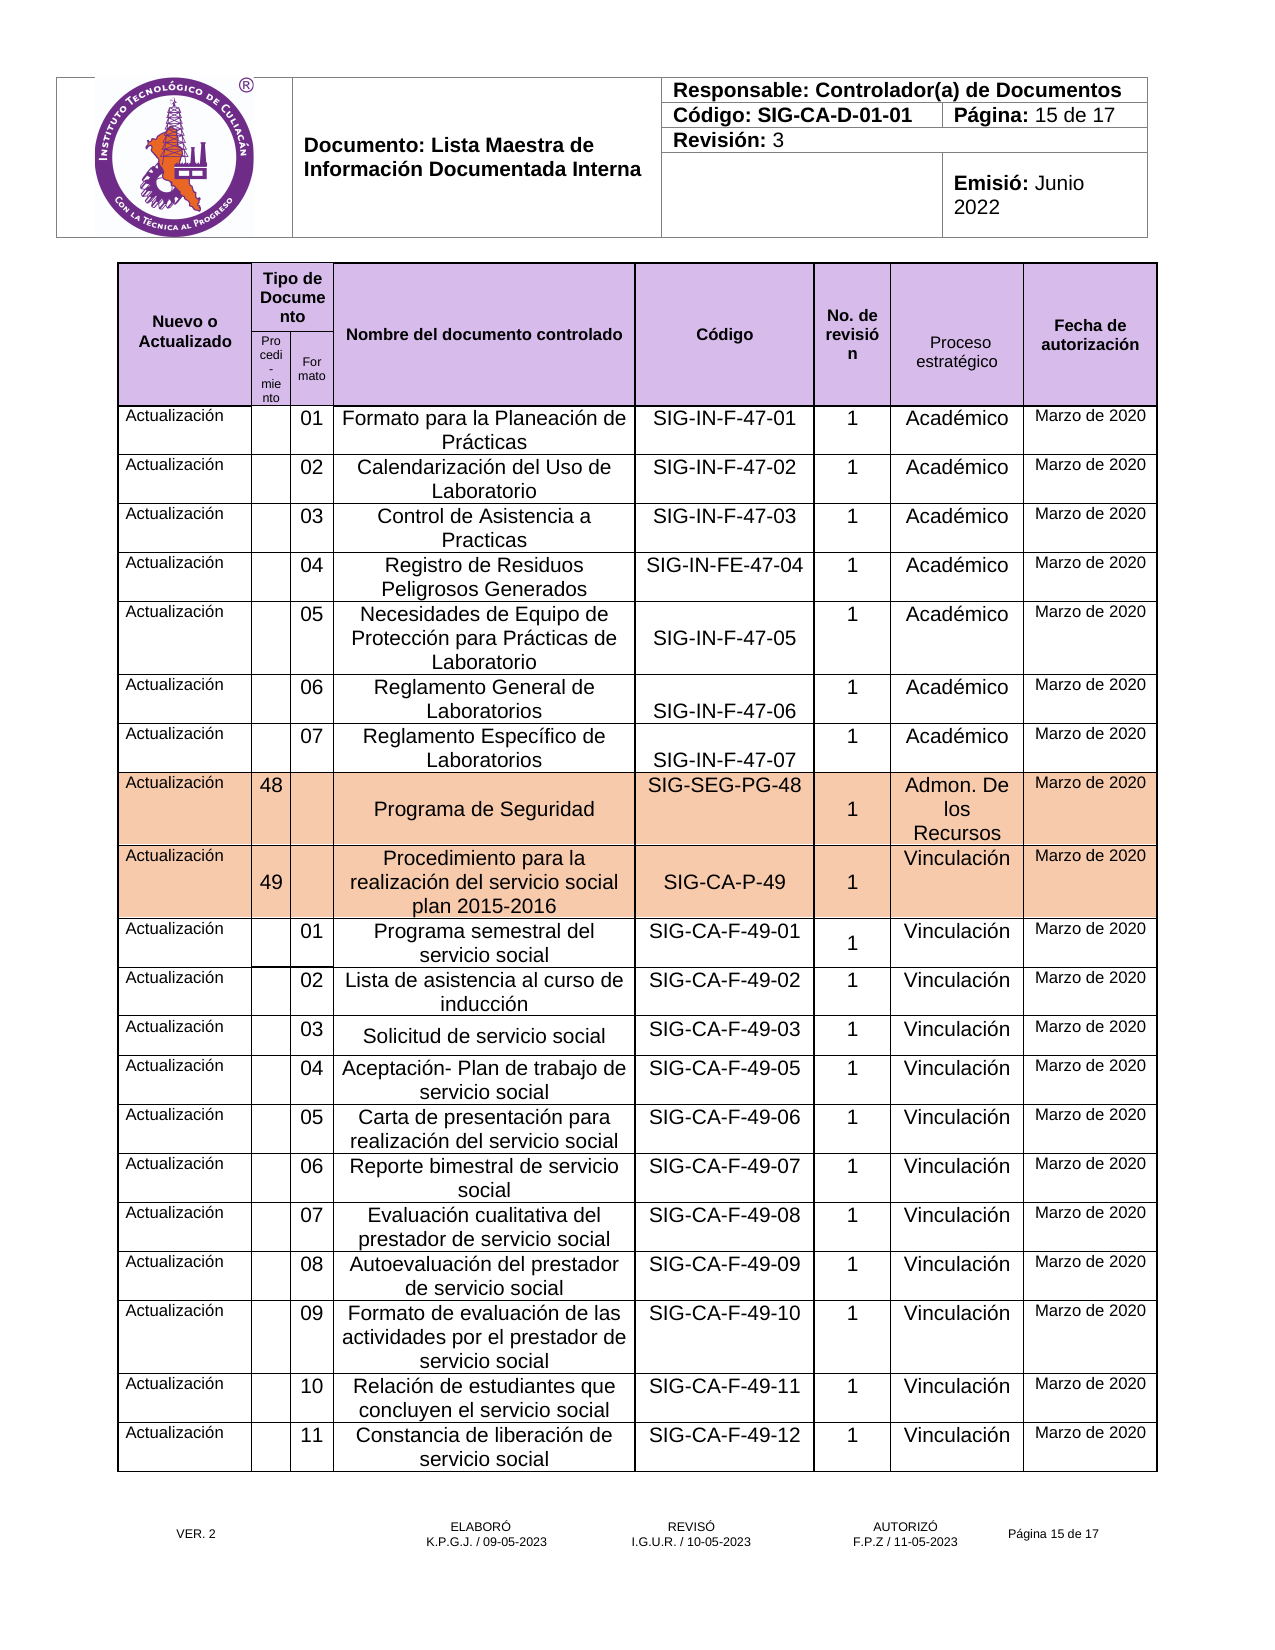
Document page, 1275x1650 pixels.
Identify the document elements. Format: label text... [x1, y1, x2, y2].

table_cell Marzo de 2020 [1024, 1056, 1156, 1104]
table_cell Calendarización del Uso de Laboratorio [334, 455, 634, 503]
table_cell [252, 406, 290, 454]
table_cell 03 [291, 504, 333, 552]
table_cell Marzo de 2020 [1024, 773, 1156, 844]
table_cell 02 [291, 968, 333, 1015]
table_cell Marzo de 2020 [1024, 846, 1156, 917]
table_cell SIG-CA-F-49-05 [636, 1056, 813, 1104]
table_cell Reglamento Específico de Laboratorios [334, 724, 634, 772]
table_cell SIG-SEG-PG-48 [636, 773, 813, 844]
table_cell Actualización [119, 846, 251, 917]
table_cell 1 [815, 773, 890, 844]
table_cell Procedi-miento [252, 332, 290, 405]
table_cell Marzo de 2020 [1024, 675, 1156, 723]
table_cell Vinculación [891, 1154, 1023, 1202]
table_cell Marzo de 2020 [1024, 455, 1156, 503]
table_cell SIG-CA-F-49-10 [636, 1301, 813, 1373]
table_cell Marzo de 2020 [1024, 919, 1156, 966]
table_cell 04 [291, 553, 333, 601]
table_cell 1 [815, 1203, 890, 1251]
table_cell SIG-IN-F-47-07 [636, 724, 813, 772]
table_cell Actualización [119, 1374, 251, 1422]
table_cell SIG-CA-F-49-11 [636, 1374, 813, 1422]
table_cell [291, 773, 333, 844]
table_cell Marzo de 2020 [1024, 602, 1156, 674]
table_cell SIG-IN-FE-47-04 [636, 553, 813, 601]
table_cell Vinculación [891, 1374, 1023, 1422]
table_cell Vinculación [891, 1016, 1023, 1055]
table_cell [252, 724, 290, 772]
table_cell 01 [291, 406, 333, 454]
table_cell 49 [252, 846, 290, 917]
table_cell 1 [815, 553, 890, 601]
table_cell Carta de presentación para realización del servicio social [334, 1105, 634, 1153]
table_cell 1 [815, 1154, 890, 1202]
table_cell 1 [815, 1105, 890, 1153]
table_cell 1 [815, 504, 890, 552]
table_cell Aceptación- Plan de trabajo de servicio social [334, 1056, 634, 1104]
table_cell 1 [815, 675, 890, 723]
picture [94, 77, 254, 237]
table_cell Actualización [119, 1056, 251, 1104]
table_header Nuevo o Actualizado [119, 264, 251, 405]
table_cell SIG-CA-P-49 [636, 846, 813, 917]
table_cell 1 [815, 919, 890, 966]
table_cell SIG-CA-F-49-12 [636, 1423, 813, 1471]
table_cell Formato [291, 332, 333, 405]
table_cell 1 [815, 602, 890, 674]
table_cell [252, 1154, 290, 1202]
table_header [891, 264, 1023, 331]
table_header Fecha de autorización [1024, 264, 1156, 405]
table_cell 05 [291, 1105, 333, 1153]
table_cell SIG-CA-F-49-09 [636, 1252, 813, 1300]
table_cell [252, 1423, 290, 1471]
table_cell 1 [815, 455, 890, 503]
table_cell 02 [291, 455, 333, 503]
table_cell [291, 846, 333, 917]
table_cell Actualización [119, 455, 251, 503]
table_cell Programa de Seguridad [334, 773, 634, 844]
table_cell Actualización [119, 724, 251, 772]
table_cell 1 [815, 407, 890, 454]
table_cell 04 [291, 1056, 333, 1104]
table_cell Formato para la Planeación de Prácticas [334, 407, 634, 454]
table_cell Marzo de 2020 [1024, 553, 1156, 601]
table_cell Actualización [119, 675, 251, 723]
table_cell Marzo de 2020 [1024, 1374, 1156, 1422]
table_cell Actualización [119, 1423, 251, 1471]
table_cell Formato de evaluación de las actividades por el prestador de servicio social [334, 1301, 634, 1373]
table_cell 07 [291, 724, 333, 772]
table_header Tipo de Documento [252, 263, 333, 331]
table_cell Académico [891, 504, 1023, 552]
table_cell Actualización [119, 1105, 251, 1153]
table_cell 1 [815, 968, 890, 1015]
table_cell Académico [891, 724, 1023, 772]
table_cell [252, 675, 290, 723]
table_cell Vinculación [891, 1056, 1023, 1104]
table_cell [252, 455, 290, 503]
table_cell Reporte bimestral de servicio social [334, 1154, 634, 1202]
table_cell [252, 1252, 290, 1300]
table_cell Vinculación [891, 846, 1023, 917]
table_cell 01 [291, 919, 333, 966]
table_cell Vinculación [891, 1252, 1023, 1300]
table_cell 05 [291, 602, 333, 674]
table_cell 1 [815, 846, 890, 917]
table_cell 1 [815, 724, 890, 772]
table_cell Marzo de 2020 [1024, 1423, 1156, 1471]
table_cell Actualización [119, 407, 251, 454]
table_cell 03 [291, 1016, 333, 1055]
table_cell 06 [291, 675, 333, 723]
table_cell 1 [815, 1056, 890, 1104]
table_cell Actualización [119, 1252, 251, 1300]
table_cell Vinculación [891, 1105, 1023, 1153]
table_cell Constancia de liberación de servicio social [334, 1423, 634, 1471]
table_cell Registro de Residuos Peligrosos Generados [334, 553, 634, 601]
table_cell Reglamento General de Laboratorios [334, 675, 634, 723]
table_cell Marzo de 2020 [1024, 504, 1156, 552]
table_cell SIG-IN-F-47-03 [636, 504, 813, 552]
table_cell Actualización [119, 968, 251, 1015]
table_cell Marzo de 2020 [1024, 1203, 1156, 1251]
table_cell Académico [891, 455, 1023, 503]
table_cell Lista de asistencia al curso de inducción [334, 968, 634, 1015]
table_cell Actualización [119, 1016, 251, 1055]
table_cell Marzo de 2020 [1024, 1301, 1156, 1373]
table_cell Proceso estratégico [891, 331, 1023, 405]
table_cell [252, 1056, 290, 1104]
table_cell 07 [291, 1203, 333, 1251]
table_cell [252, 504, 290, 552]
table_cell Académico [891, 553, 1023, 601]
table_cell Evaluación cualitativa del prestador de servicio social [334, 1203, 634, 1251]
table_cell [252, 1203, 290, 1251]
table_cell 1 [815, 1423, 890, 1471]
table_cell Marzo de 2020 [1024, 1105, 1156, 1153]
table_cell SIG-CA-F-49-08 [636, 1203, 813, 1251]
table_cell 08 [291, 1252, 333, 1300]
table_cell 06 [291, 1154, 333, 1202]
table_cell SIG-CA-F-49-02 [636, 968, 813, 1015]
table_cell SIG-IN-F-47-02 [636, 455, 813, 503]
table_cell 1 [815, 1252, 890, 1300]
table_cell SIG-CA-F-49-07 [636, 1154, 813, 1202]
table_cell Marzo de 2020 [1024, 1154, 1156, 1202]
table_cell [252, 968, 290, 1015]
table_header No. de revisión [815, 264, 890, 405]
table_cell 48 [252, 773, 290, 844]
table_cell SIG-CA-F-49-06 [636, 1105, 813, 1153]
table_cell Actualización [119, 773, 251, 844]
table_cell Marzo de 2020 [1024, 407, 1156, 454]
table_cell Vinculación [891, 919, 1023, 966]
table_cell Actualización [119, 602, 251, 674]
table_cell [252, 553, 290, 601]
table_cell Vinculación [891, 1203, 1023, 1251]
table_cell Vinculación [891, 968, 1023, 1015]
table_cell Solicitud de servicio social [334, 1016, 634, 1055]
table_cell 11 [291, 1423, 333, 1471]
table_cell 10 [291, 1374, 333, 1422]
table_cell 1 [815, 1016, 890, 1055]
table_cell Procedimiento para la realización del servicio social plan 2015-2016 [334, 846, 634, 917]
table_cell Programa semestral del servicio social [334, 919, 634, 966]
table_cell Autoevaluación del prestador de servicio social [334, 1252, 634, 1300]
table_cell SIG-IN-F-47-05 [636, 602, 813, 674]
table_cell Marzo de 2020 [1024, 1016, 1156, 1055]
table_cell Vinculación [891, 1423, 1023, 1471]
table_cell SIG-CA-F-49-01 [636, 919, 813, 966]
table_cell Actualización [119, 919, 251, 966]
table_cell Actualización [119, 1203, 251, 1251]
table_cell Actualización [119, 1301, 251, 1373]
table_cell [252, 919, 290, 966]
table_cell Marzo de 2020 [1024, 724, 1156, 772]
table_cell Marzo de 2020 [1024, 968, 1156, 1015]
table_cell SIG-IN-F-47-06 [636, 675, 813, 723]
table_cell Académico [891, 602, 1023, 674]
table_cell 1 [815, 1301, 890, 1373]
table_cell Relación de estudiantes que concluyen el servicio social [334, 1374, 634, 1422]
table_header Código [636, 264, 813, 405]
table_cell [252, 602, 290, 674]
table_cell Académico [891, 407, 1023, 454]
table_cell Actualización [119, 504, 251, 552]
table_cell [252, 1105, 290, 1153]
table_cell Actualización [119, 553, 251, 601]
table_cell [252, 1374, 290, 1422]
table_cell Control de Asistencia a Practicas [334, 504, 634, 552]
table_cell Admon. De los Recursos [891, 773, 1023, 844]
table_cell Marzo de 2020 [1024, 1252, 1156, 1300]
table_cell 1 [815, 1374, 890, 1422]
table_header Nombre del documento controlado [334, 264, 634, 405]
table_cell SIG-CA-F-49-03 [636, 1016, 813, 1055]
table_cell Necesidades de Equipo de Protección para Prácticas de Laboratorio [334, 602, 634, 674]
table_cell SIG-IN-F-47-01 [636, 407, 813, 454]
table_cell 09 [291, 1301, 333, 1373]
table_cell Actualización [119, 1154, 251, 1202]
table_cell Vinculación [891, 1301, 1023, 1373]
table_cell [252, 1301, 290, 1373]
table_cell Académico [891, 675, 1023, 723]
table_cell [252, 1016, 290, 1055]
